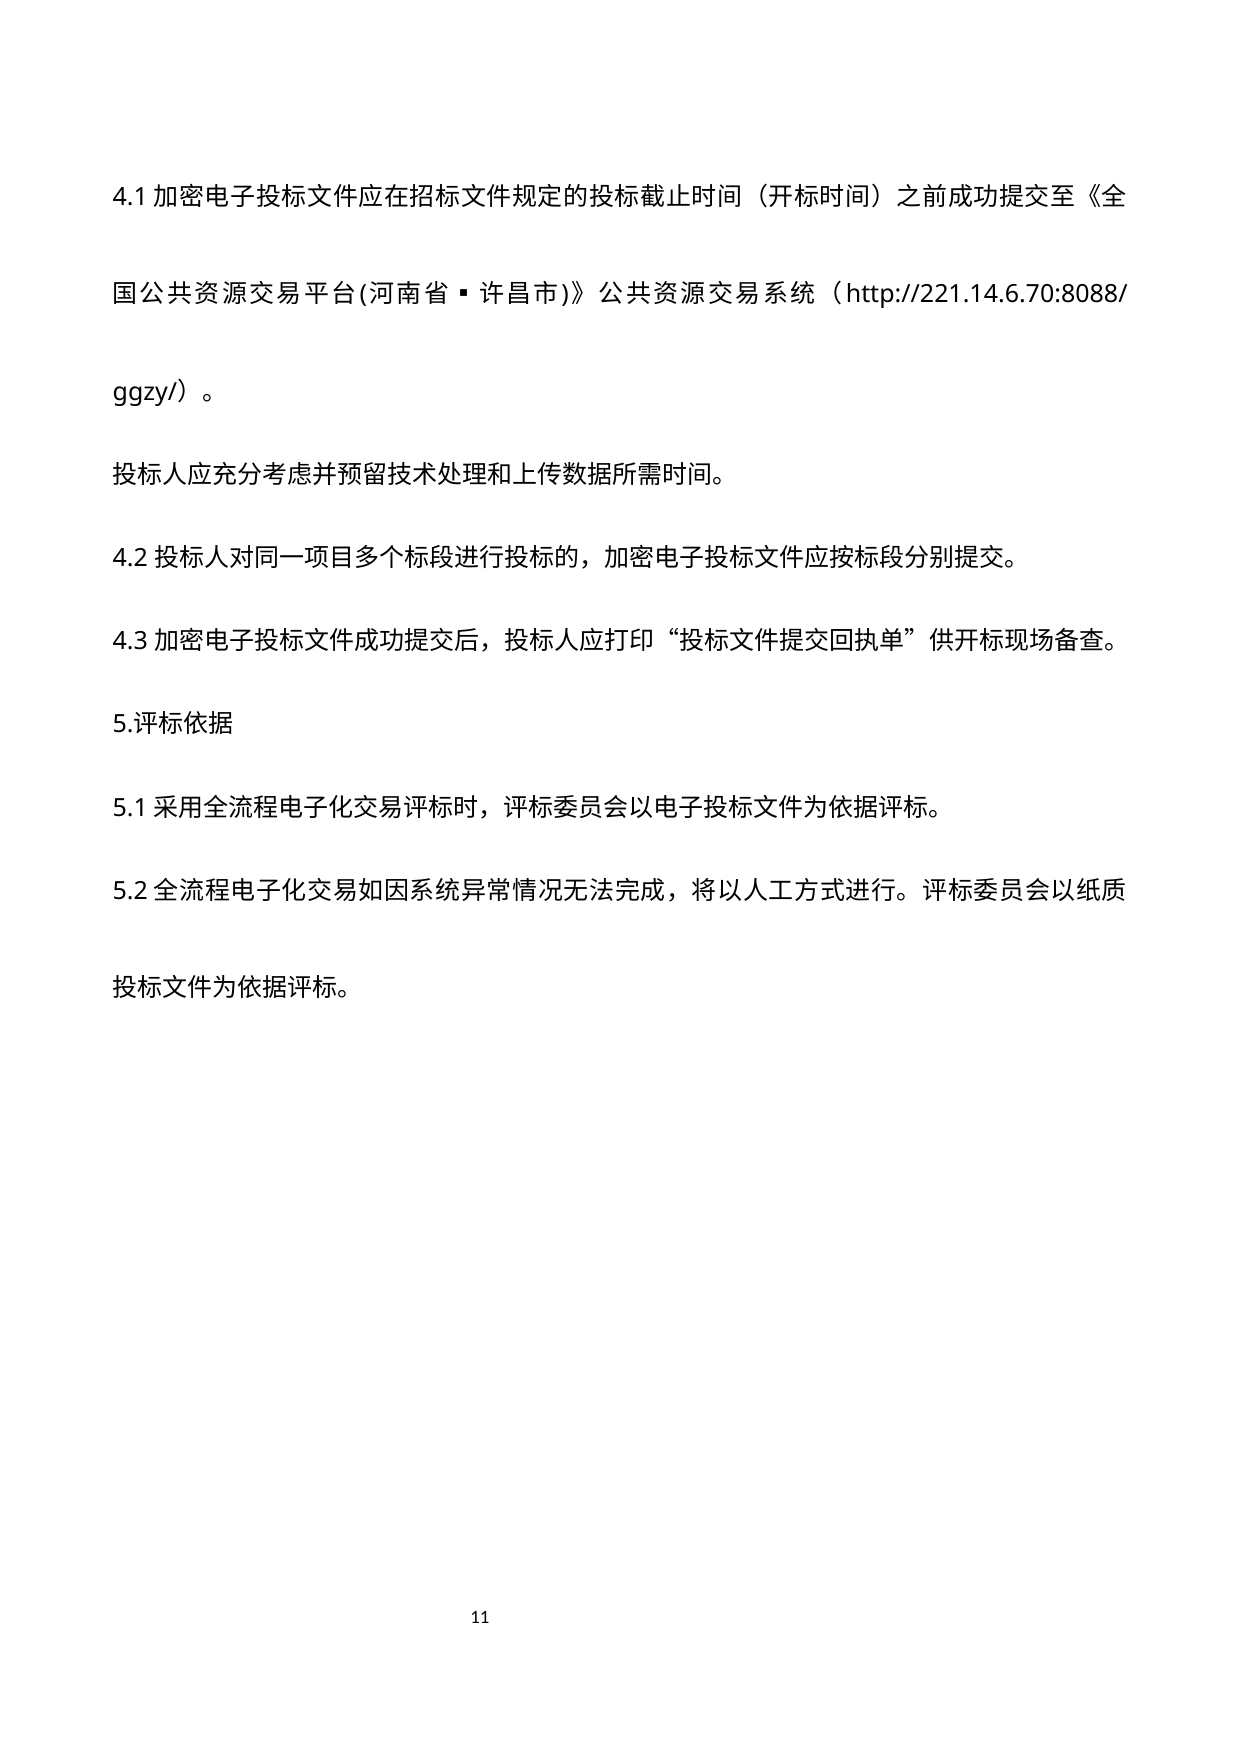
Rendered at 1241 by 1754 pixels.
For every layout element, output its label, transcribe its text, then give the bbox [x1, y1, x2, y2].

text 5.评标依据 [112, 689, 1128, 754]
text 4.3 加密电子投标文件成功提交后，投标人应打印“投标文件提交回执单”供开标现场备查。 [112, 606, 1128, 671]
text 5.2全流程电子化交易如因系统异常情况无法完成，将以人工方式进行。评标委员会以纸质投标文件为依据评标。 [112, 856, 1128, 1018]
text 5.1采用全流程电子化交易评标时，评标委员会以电子投标文件为依据评标。 [112, 773, 1128, 838]
text 投标人应充分考虑并预留技术处理和上传数据所需时间。 [112, 440, 1128, 505]
text 4.1加密电子投标文件应在招标文件规定的投标截止时间（开标时间）之前成功提交至《全国公共资源交易平台(河南省▪许昌市)》公共资源交易系统（http://221.14.6.70:8088/ggzy/）。 [112, 162, 1128, 422]
text 4.2 投标人对同一项目多个标段进行投标的，加密电子投标文件应按标段分别提交。 [112, 523, 1128, 588]
